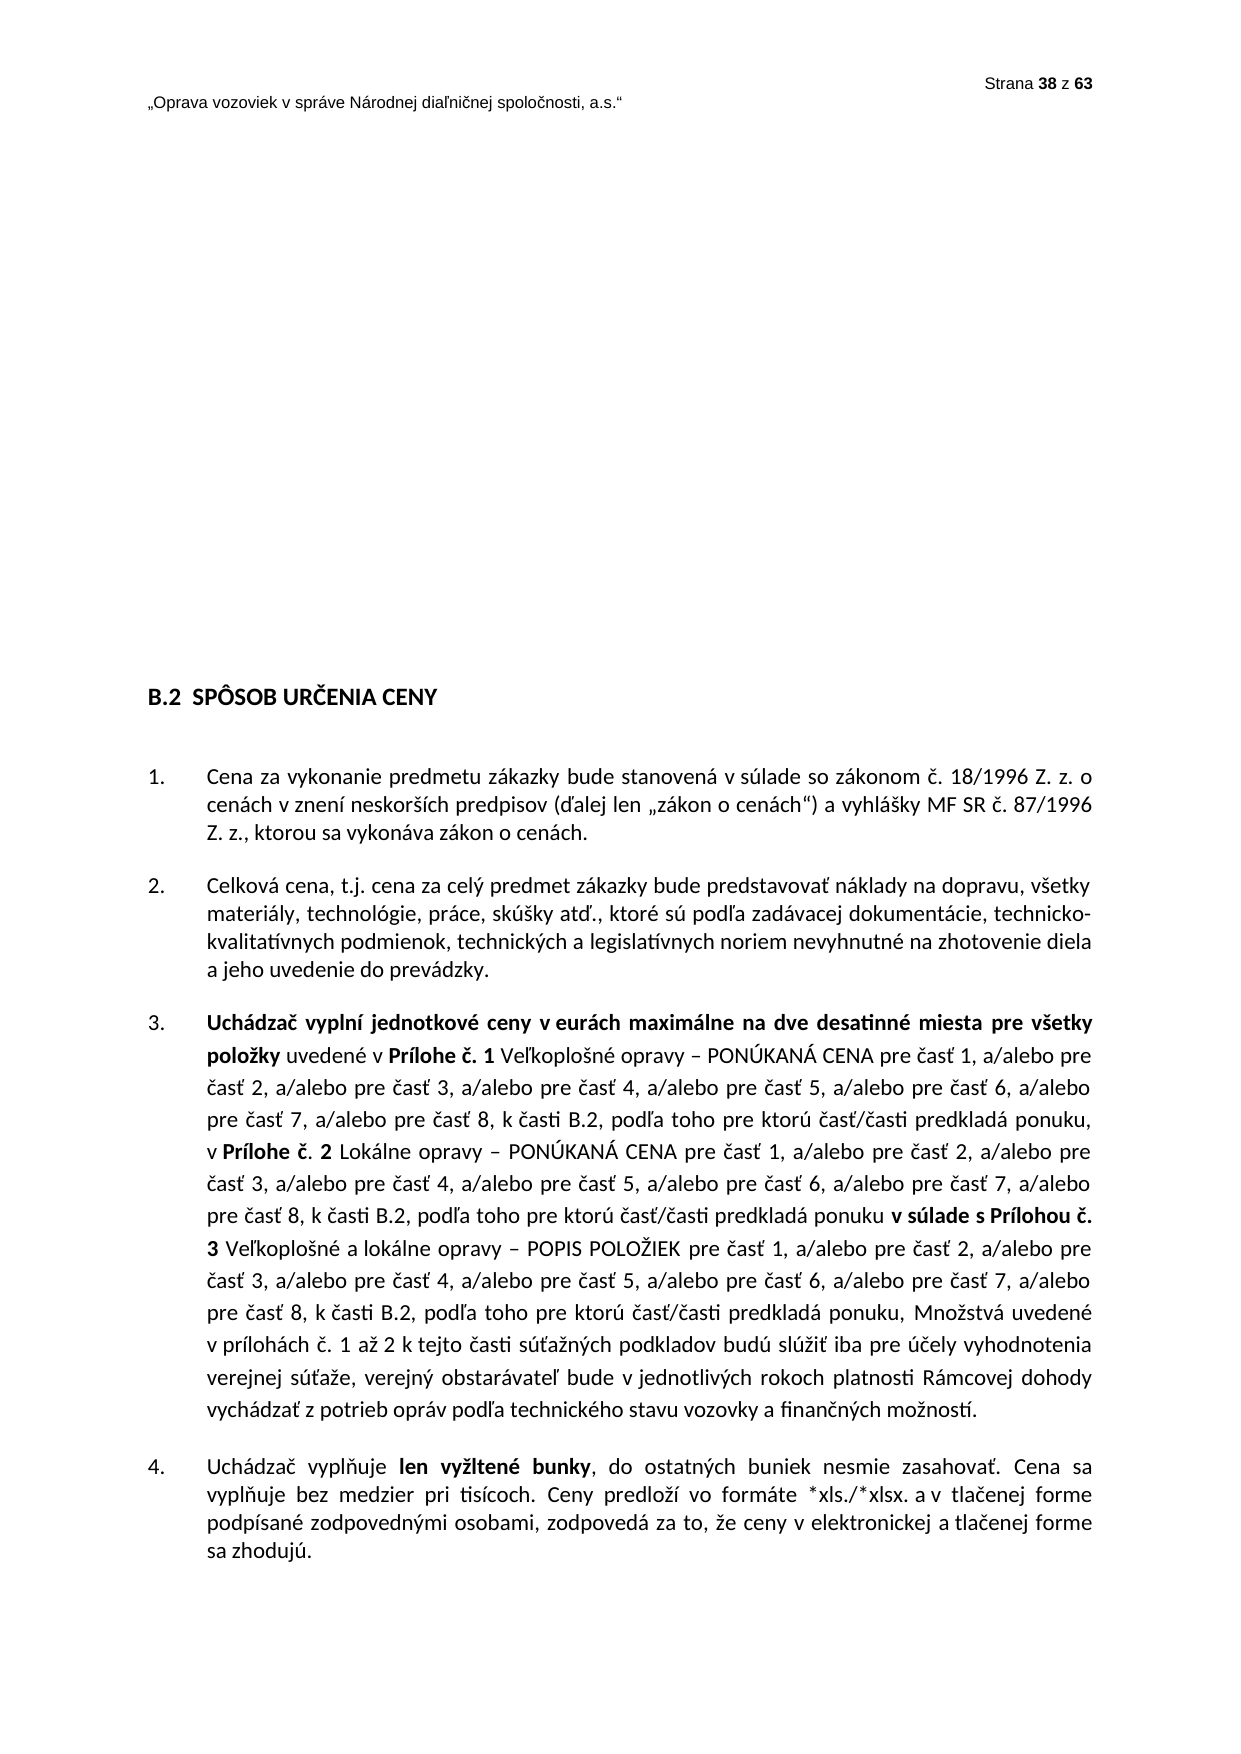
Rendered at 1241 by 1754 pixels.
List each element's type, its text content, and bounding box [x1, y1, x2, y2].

text 3. Uchádzač vyplní jednotkové ceny v eurách maximálne na dve desatinné miesta pre všetky položky uvedené v Prílohe č. 1 Veľkoplošné opravy – PONÚKANÁ CENA pre časť 1, a/alebo pre časť 2, a/alebo pre časť 3, a/alebo pre časť 4, a/alebo pre časť 5, a/alebo pre časť 6, a/alebo pre časť 7, a/alebo pre časť 8, k časti B.2, podľa toho pre ktorú časť/časti predkladá ponuku, v Prílohe č. 2 Lokálne opravy – PONÚKANÁ CENA pre časť 1, a/alebo pre časť 2, a/alebo pre časť 3, a/alebo pre časť 4, a/alebo pre časť 5, a/alebo pre časť 6, a/alebo pre časť 7, a/alebo pre časť 8, k časti B.2, podľa toho pre ktorú časť/časti predkladá ponuku v súlade s Prílohou č. 3 Veľkoplošné a lokálne opravy – POPIS POLOŽIEK pre časť 1, a/alebo pre časť 2, a/alebo pre časť 3, a/alebo pre časť 4, a/alebo pre časť 5, a/alebo pre časť 6, a/alebo pre časť 7, a/alebo pre časť 8, k časti B.2, podľa toho pre ktorú časť/časti predkladá ponuku, Množstvá uvedené v prílohách č. 1 až 2 k tejto časti súťažných podkladov budú slúžiť iba pre účely vyhodnotenia verejnej súťaže, verejný obstarávateľ bude v jednotlivých rokoch platnosti Rámcovej dohody vychádzať z potrieb opráv podľa technického stavu vozovky a finančných možností. [148, 1008, 1093, 1423]
list Uchádzač vyplňuje len vyžltené bunky, do ostatných buniek nesmie zasahovať. Cena sa vyplňuje bez medzier pri tisícoch. Ceny predloží vo formáte *xls./*xlsx. a v tlačenej forme podpísané zodpovednými osobami, zodpovedá za to, že ceny v elektronickej a tlačenej forme sa zhodujú. [148, 1452, 1093, 1564]
list Cena za vykonanie predmetu zákazky bude stanovená v súlade so zákonom č. 18/1996 Z. z. o cenách v znení neskorších predpisov (ďalej len „zákon o cenách“) a vyhlášky MF SR č. 87/1996 Z. z., ktorou sa vykonáva zákon o cenách. [148, 762, 1093, 846]
subtitle B.2 SPÔSOB URČENIA CENY [148, 681, 1093, 711]
list Celková cena, t.j. cena za celý predmet zákazky bude predstavovať náklady na dopravu, všetky materiály, technológie, práce, skúšky atď., ktoré sú podľa zadávacej dokumentácie, technicko-kvalitatívnych podmienok, technických a legislatívnych noriem nevyhnutné na zhotovenie diela a jeho uvedenie do prevádzky. [148, 871, 1093, 983]
